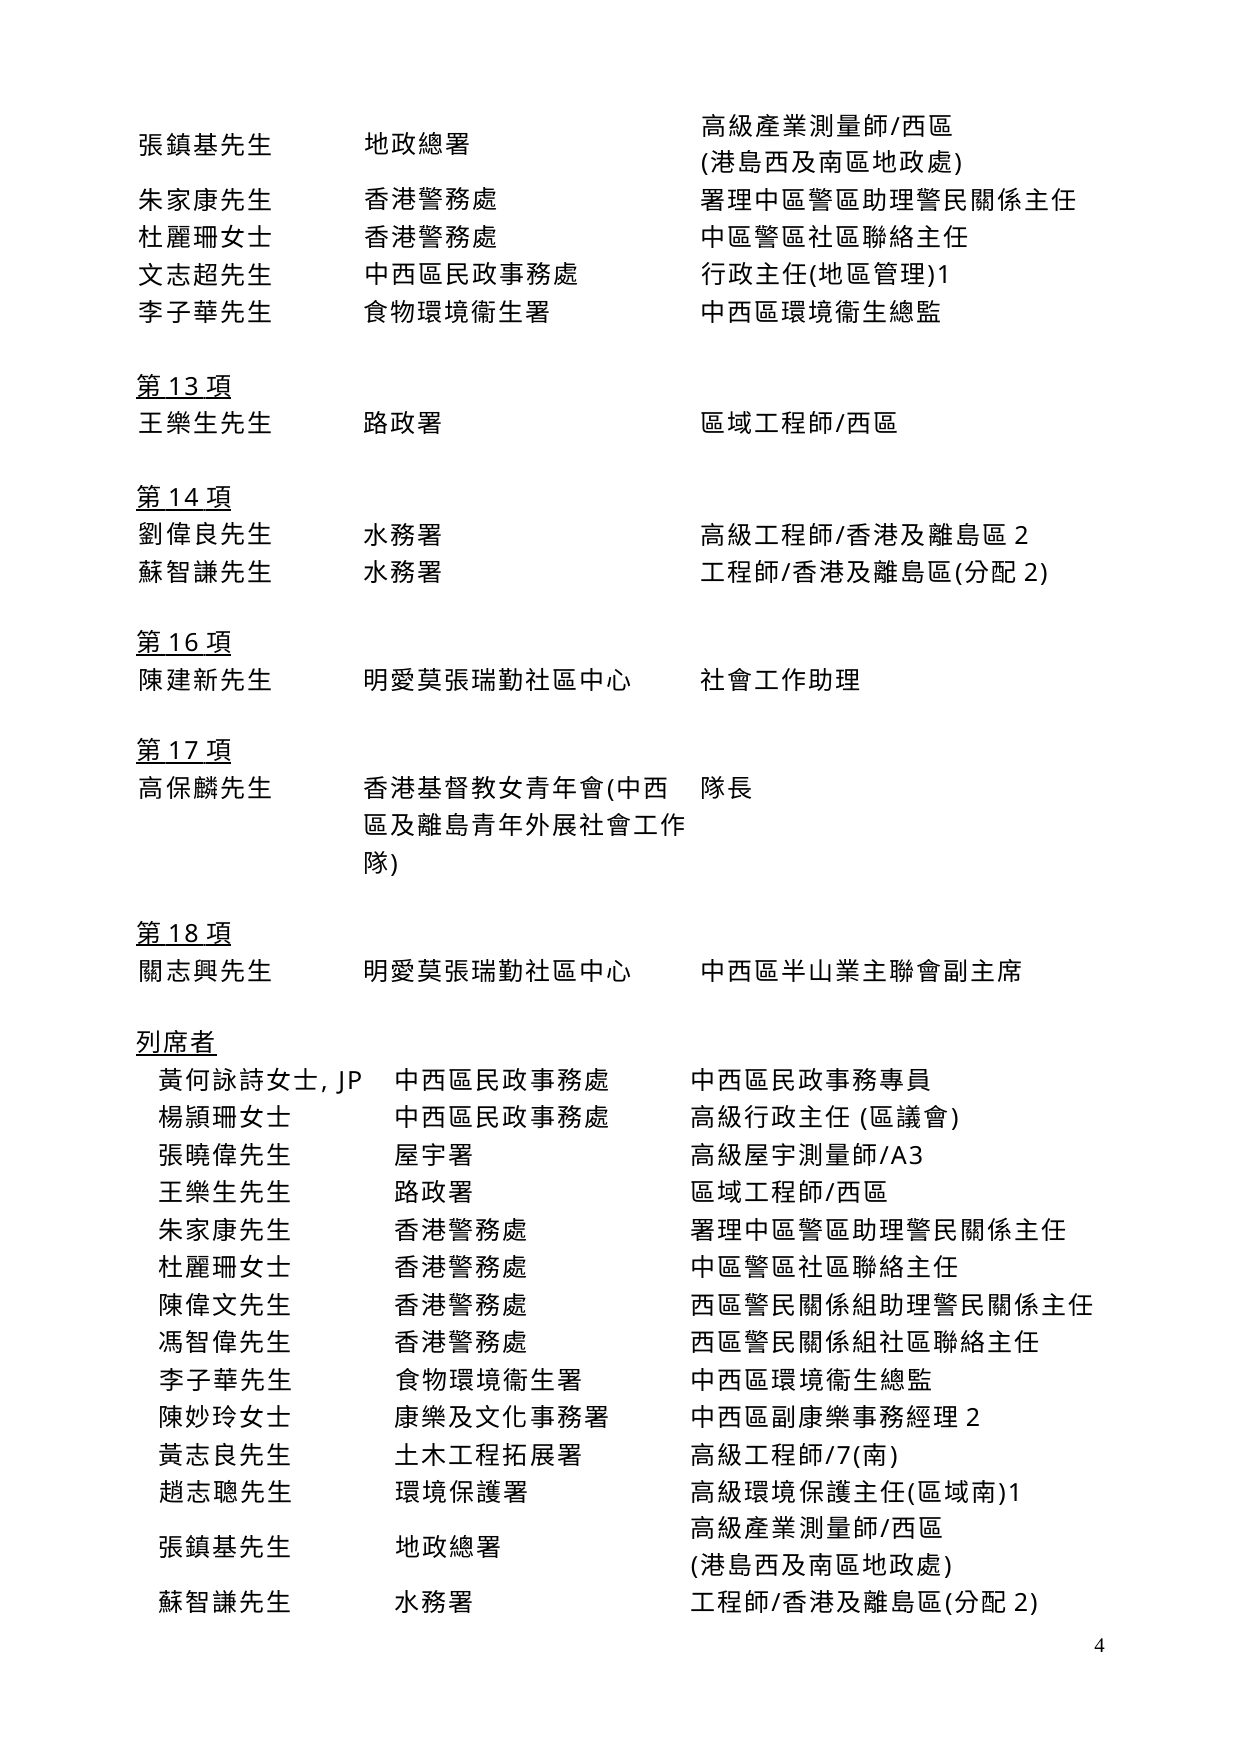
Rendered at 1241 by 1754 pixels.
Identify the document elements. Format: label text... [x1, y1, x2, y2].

table_header 張鎮基先生 [136, 106, 360, 179]
table_header 高保麟先生 [136, 767, 360, 879]
table_header 水務署 [360, 514, 697, 551]
table_header 高級產業測量師/西區 (港島西及南區地政處) [697, 106, 1143, 179]
table_header 隊長 [697, 767, 1143, 879]
text 第13項 [136, 366, 1104, 403]
table_cell 行政主任(地區管理)1 [697, 254, 1143, 291]
table_header 黃何詠詩女士, JP [147, 1059, 383, 1096]
table_cell 食物環境衞生署 [383, 1359, 678, 1396]
table_cell 馮智偉先生 [147, 1321, 383, 1359]
table_cell 王樂生先生 [147, 1171, 383, 1209]
table_cell 水務署 [383, 1581, 678, 1619]
text 第18項 [136, 913, 1104, 950]
table_cell 中西區民政事務處 [360, 254, 697, 291]
table_cell 蘇智謙先生 [136, 551, 360, 589]
table_cell 中區警區社區聯絡主任 [679, 1246, 1151, 1284]
table_cell 食物環境衞生署 [360, 291, 697, 329]
table_header 高級工程師/香港及離島區2 [697, 514, 1143, 551]
table_cell 環境保護署 [383, 1471, 678, 1509]
table_header 香港基督教女青年會(中西區及離島青年外展社會工作隊) [360, 767, 697, 879]
table_cell 高級環境保護主任(區域南)1 [679, 1471, 1151, 1509]
table_header 關志興先生 [136, 950, 360, 987]
table_cell 文志超先生 [136, 254, 360, 291]
table_cell 屋宇署 [383, 1134, 678, 1171]
table_cell 土木工程拓展署 [383, 1434, 678, 1471]
table_cell 區域工程師/西區 [679, 1171, 1151, 1209]
table_cell 張鎮基先生 [147, 1509, 383, 1581]
table_cell 香港警務處 [383, 1284, 678, 1321]
table_cell 工程師/香港及離島區(分配2) [697, 551, 1143, 589]
table_header 中西區半山業主聯會副主席 [697, 950, 1143, 987]
table_cell 張曉偉先生 [147, 1134, 383, 1171]
table_header 地政總署 [360, 106, 697, 179]
table_cell 杜麗珊女士 [136, 216, 360, 254]
table_header 明愛莫張瑞勤社區中心 [360, 659, 697, 697]
table_cell 朱家康先生 [147, 1209, 383, 1246]
table_cell 趙志聰先生 [147, 1471, 383, 1509]
table_cell 中區警區社區聯絡主任 [697, 216, 1143, 254]
table_cell 高級行政主任 (區議會) [679, 1096, 1151, 1134]
table_cell 陳妙玲女士 [147, 1396, 383, 1434]
table_header 中西區民政事務專員 [679, 1059, 1151, 1096]
table_cell 楊頴珊女士 [147, 1096, 383, 1134]
table_cell 香港警務處 [360, 216, 697, 254]
table_cell 中西區副康樂事務經理2 [679, 1396, 1151, 1434]
table_cell 黃志良先生 [147, 1434, 383, 1471]
table_cell 署理中區警區助理警民關係主任 [679, 1209, 1151, 1246]
table_cell 杜麗珊女士 [147, 1246, 383, 1284]
table_header 區域工程師/西區 [697, 403, 1143, 440]
table_cell 高級工程師/7(南) [679, 1434, 1151, 1471]
table_cell 工程師/香港及離島區(分配2) [679, 1581, 1151, 1619]
text 列席者 [136, 1021, 1240, 1059]
table_cell 西區警民關係組助理警民關係主任 [679, 1284, 1151, 1321]
table_cell 地政總署 [383, 1509, 678, 1581]
table_header 路政署 [360, 403, 697, 440]
table_cell 蘇智謙先生 [147, 1581, 383, 1619]
table_cell 康樂及文化事務署 [383, 1396, 678, 1434]
table_cell 李子華先生 [147, 1359, 383, 1396]
table_cell 水務署 [360, 551, 697, 589]
table_cell 香港警務處 [360, 179, 697, 216]
table_header 社會工作助理 [697, 659, 1143, 697]
text 第17項 [136, 731, 1104, 767]
table_cell 香港警務處 [383, 1209, 678, 1246]
table_header 劉偉良先生 [136, 514, 360, 551]
table_header 明愛莫張瑞勤社區中心 [360, 950, 697, 987]
table_header 中西區民政事務處 [383, 1059, 678, 1096]
table_cell 朱家康先生 [136, 179, 360, 216]
text 第14項 [136, 478, 1104, 514]
table_cell 陳偉文先生 [147, 1284, 383, 1321]
table_cell 西區警民關係組社區聯絡主任 [679, 1321, 1151, 1359]
table_cell 高級產業測量師/西區 (港島西及南區地政處) [679, 1509, 1151, 1581]
table_cell 香港警務處 [383, 1246, 678, 1284]
table_cell 中西區環境衞生總監 [679, 1359, 1151, 1396]
table_cell 李子華先生 [136, 291, 360, 329]
text 第16項 [136, 623, 1104, 659]
table_cell 路政署 [383, 1171, 678, 1209]
table_cell 香港警務處 [383, 1321, 678, 1359]
table_cell 高級屋宇測量師/A3 [679, 1134, 1151, 1171]
table_cell 署理中區警區助理警民關係主任 [697, 179, 1143, 216]
table_cell 中西區環境衞生總監 [697, 291, 1143, 329]
table_cell 中西區民政事務處 [383, 1096, 678, 1134]
table_header 王樂生先生 [136, 403, 360, 440]
table_header 陳建新先生 [136, 659, 360, 697]
